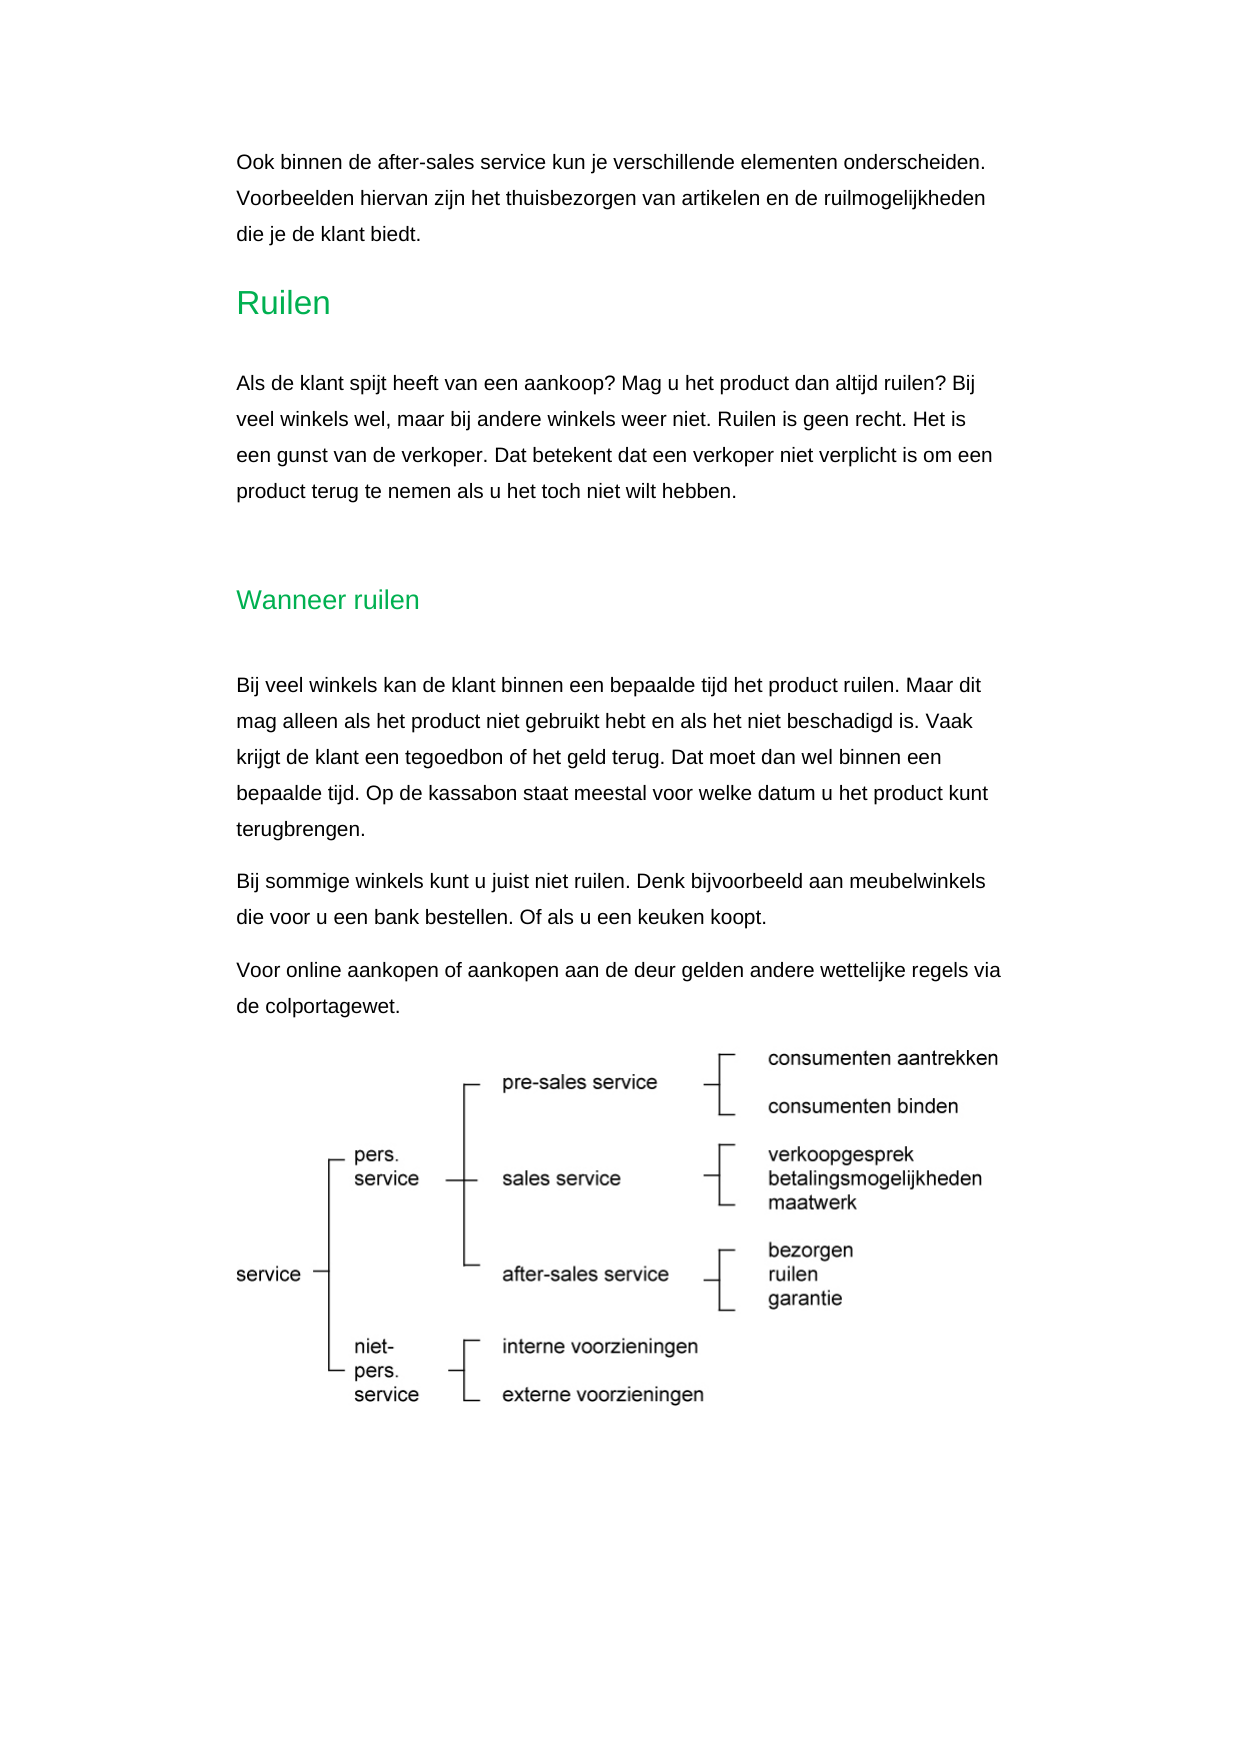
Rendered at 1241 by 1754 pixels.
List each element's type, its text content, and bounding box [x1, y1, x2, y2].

text Bij veel winkels kan de klant binnen een bepaalde tijd het product ruilen. Maar dit mag alleen als het product niet gebruikt hebt en als het niet beschadigd is. Vaak krijgt de klant een tegoedbon of het geld terug. Dat moet dan wel binnen een bepaalde tijd. Op de kassabon staat meestal voor welke datum u het product kunt terugbrengen. [236, 673, 1004, 840]
text Ook binnen de after-sales service kun je verschillende elementen onderscheiden. Voorbeelden hiervan zijn het thuisbezorgen van artikelen en de ruilmogelijkheden die je de klant biedt. [236, 150, 1004, 246]
subtitle Ruilen [236, 283, 1004, 321]
text Als de klant spijt heeft van een aankoop? Mag u het product dan altijd ruilen? Bij veel winkels wel, maar bij andere winkels weer niet. Ruilen is geen recht. Het is een gunst van de verkoper. Dat betekent dat een verkoper niet verplicht is om een product terug te nemen als u het toch niet wilt hebben. [236, 371, 1004, 503]
picture [236, 1046, 999, 1406]
subtitle Wanneer ruilen [236, 584, 1004, 615]
text Bij sommige winkels kunt u juist niet ruilen. Denk bijvoorbeeld aan meubelwinkels die voor u een bank bestellen. Of als u een keuken koopt. [236, 869, 1004, 929]
text Voor online aankopen of aankopen aan de deur gelden andere wettelijke regels via de colportagewet. [236, 958, 1004, 1017]
